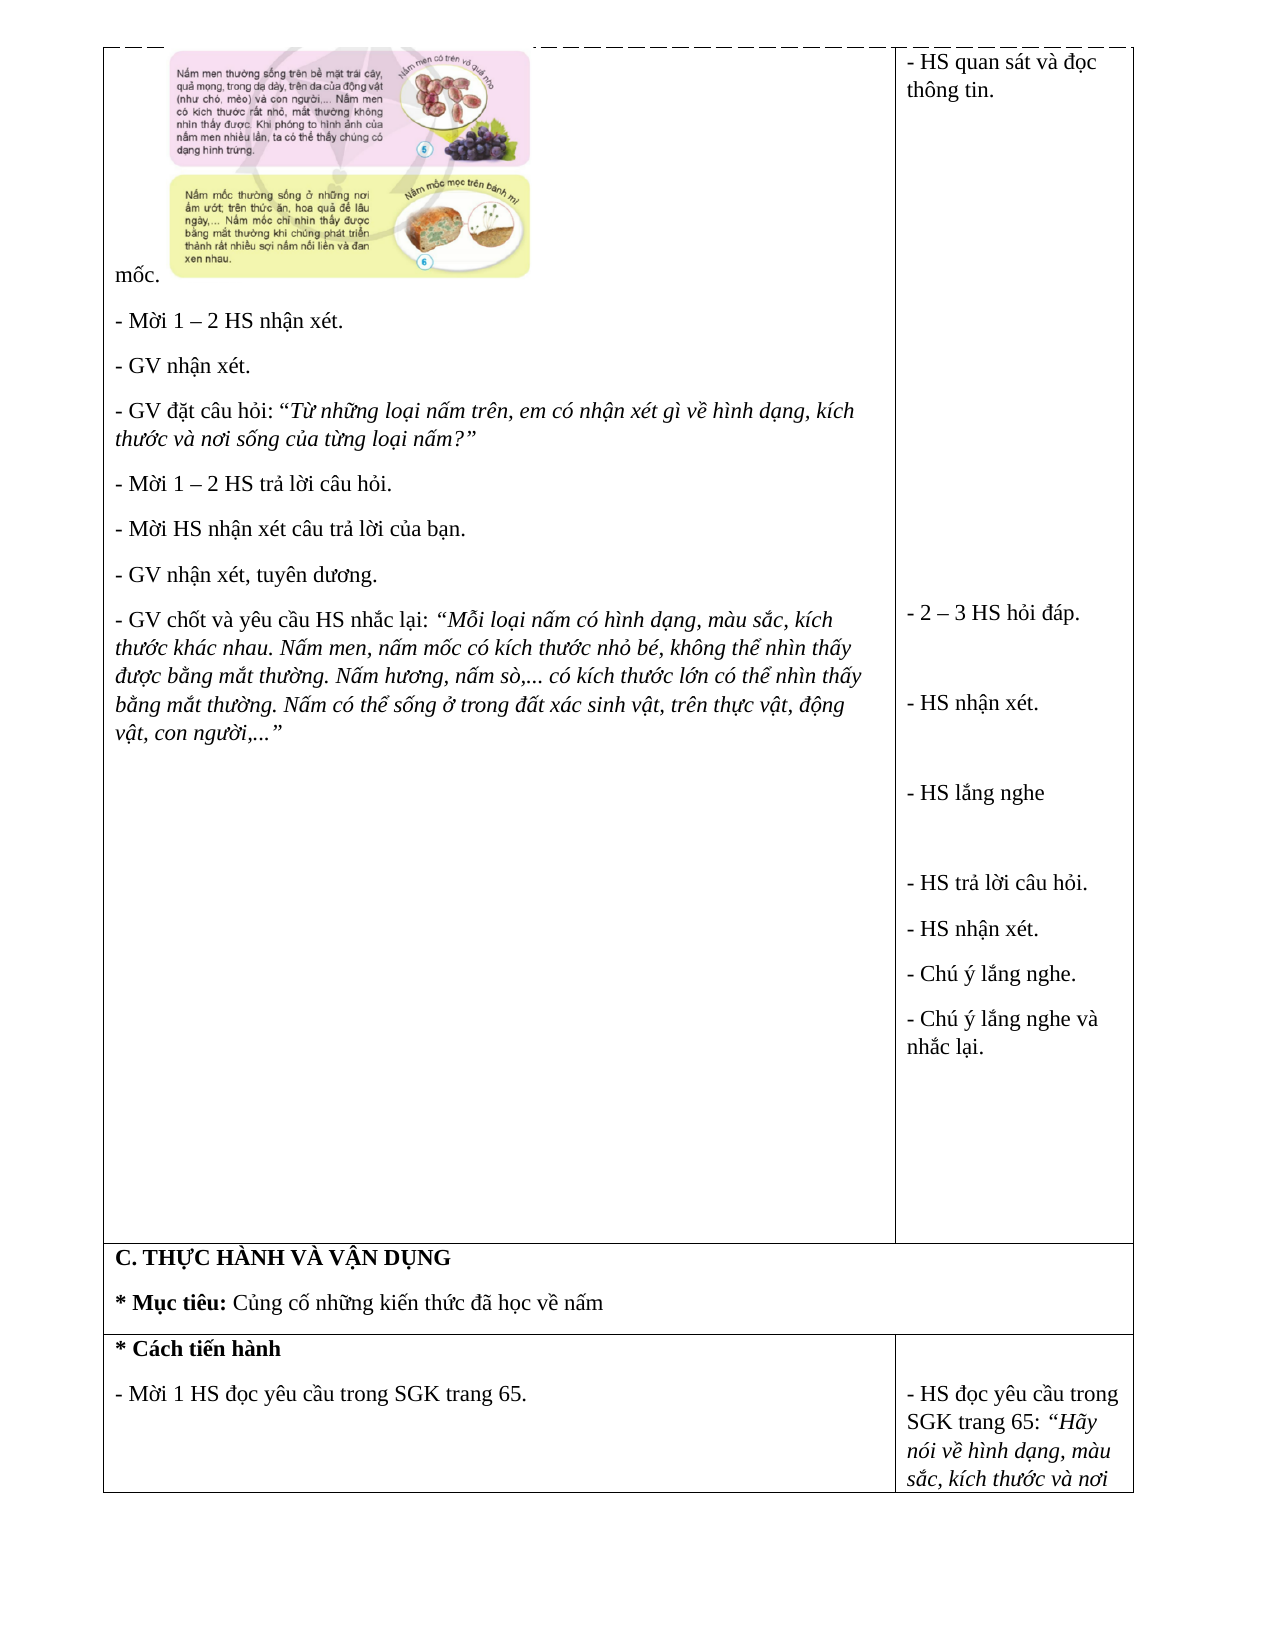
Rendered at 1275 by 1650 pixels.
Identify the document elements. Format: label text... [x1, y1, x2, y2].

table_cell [896, 1335, 1133, 1492]
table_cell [104, 47, 895, 1242]
table_cell C. THỰC HÀNH VÀ VẬN DỤNG * Mục tiêu: Củng cố những kiến thức đã học về nấm [104, 1244, 1133, 1334]
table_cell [104, 1335, 895, 1492]
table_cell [896, 47, 1133, 1242]
picture [165, 47, 534, 283]
